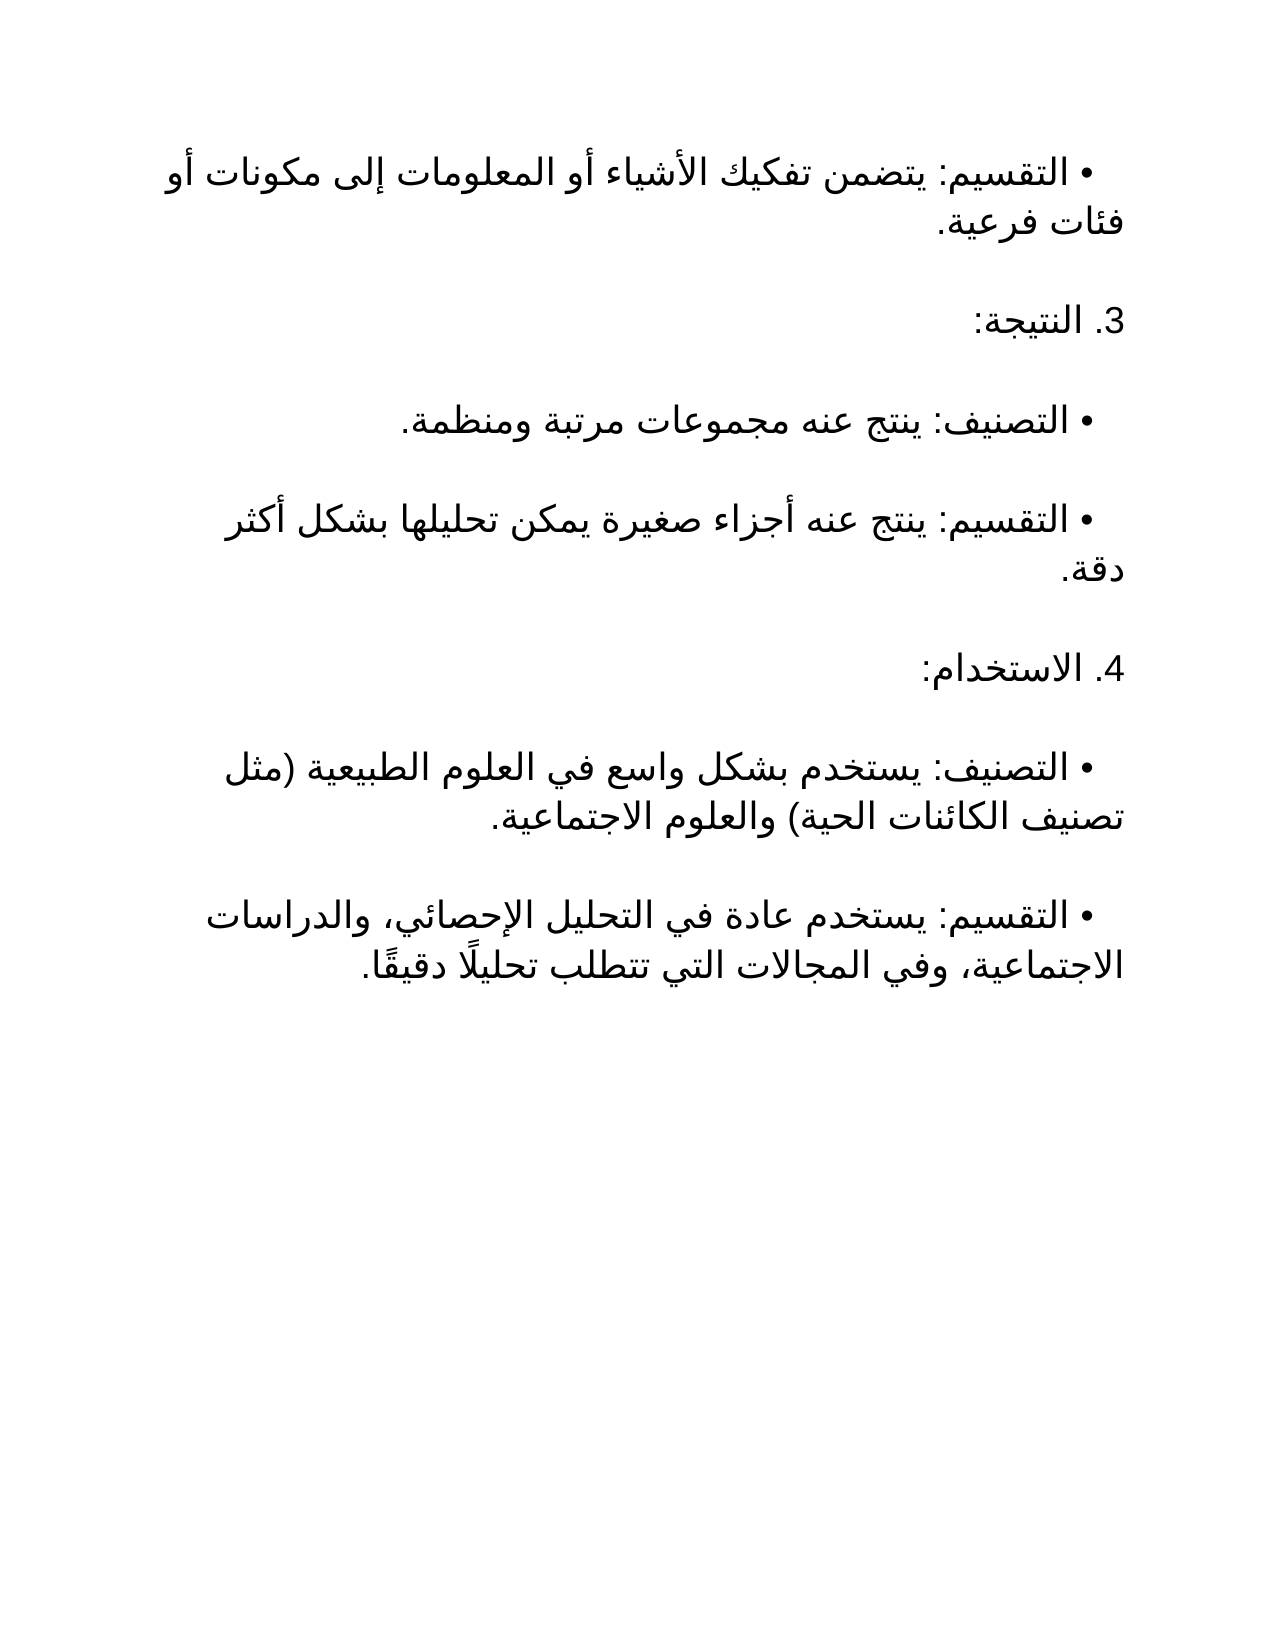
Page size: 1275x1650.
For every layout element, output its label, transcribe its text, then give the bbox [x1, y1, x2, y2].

text 4. الاستخدام: [150, 646, 1125, 689]
text • التقسيم: ينتج عنه أجزاء صغيرة يمكن تحليلها بشكل أكثر دقة. [150, 497, 1125, 590]
text • التقسيم: يستخدم عادة في التحليل الإحصائي، والدراسات الاجتماعية، وفي المجالات التي تتطلب تحليلًا دقيقًا. [150, 894, 1125, 986]
text • التقسيم: يتضمن تفكيك الأشياء أو المعلومات إلى مكونات أو فئات فرعية. [150, 150, 1125, 243]
text • التصنيف: ينتج عنه مجموعات مرتبة ومنظمة. [150, 398, 1125, 441]
text • التصنيف: يستخدم بشكل واسع في العلوم الطبيعية (مثل تصنيف الكائنات الحية) والعلوم الاجتماعية. [150, 745, 1125, 838]
text 3. النتيجة: [150, 299, 1125, 342]
